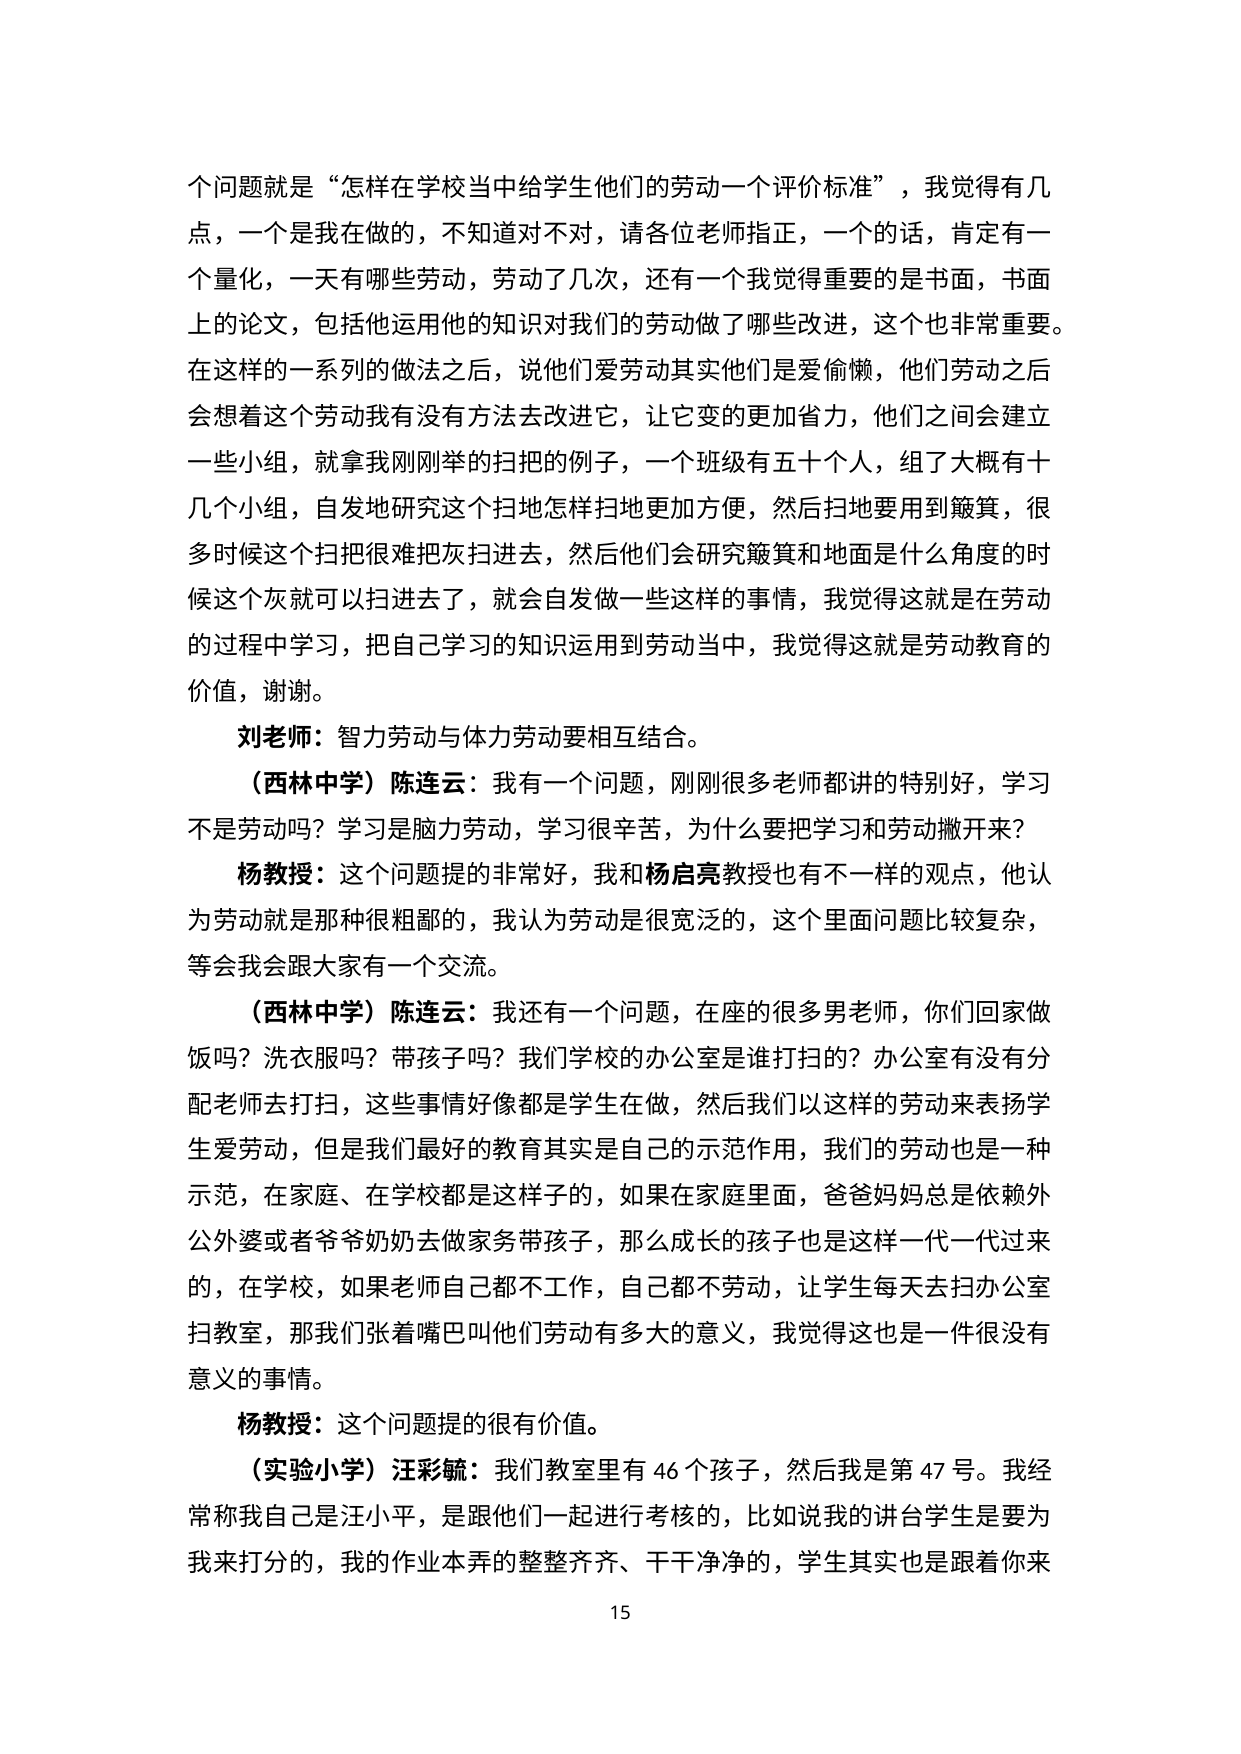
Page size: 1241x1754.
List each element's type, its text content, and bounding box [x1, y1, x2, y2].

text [187, 1443, 1053, 1581]
text （西林中学）陈连云：我有一个问题，刚刚很多老师都讲的特别好，学习不是劳动吗？学习是脑力劳动，学习很辛苦，为什么要把学习和劳动撇开来？ [187, 756, 1053, 847]
text （西林中学）陈连云：我还有一个问题，在座的很多男老师，你们回家做饭吗？洗衣服吗？带孩子吗？我们学校的办公室是谁打扫的？办公室有没有分配老师去打扫，这些事情好像都是学生在做，然后我们以这样的劳动来表扬学生爱劳动，但是我们最好的教育其实是自己的示范作用，我们的劳动也是一种示范，在家庭、在学校都是这样子的，如果在家庭里面，爸爸妈妈总是依赖外公外婆或者爷爷奶奶去做家务带孩子，那么成长的孩子也是这样一代一代过来的，在学校，如果老师自己都不工作，自己都不劳动，让学生每天去扫办公室扫教室，那我们张着嘴巴叫他们劳动有多大的意义，我觉得这也是一件很没有意义的事情。 [187, 985, 1053, 1397]
text 杨教授：这个问题提的非常好，我和杨启亮教授也有不一样的观点，他认为劳动就是那种很粗鄙的，我认为劳动是很宽泛的，这个里面问题比较复杂，等会我会跟大家有一个交流。 [187, 847, 1053, 985]
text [187, 160, 1053, 710]
text 刘老师：智力劳动与体力劳动要相互结合。 [187, 710, 1053, 756]
text 杨教授：这个问题提的很有价值。 [187, 1397, 1053, 1443]
